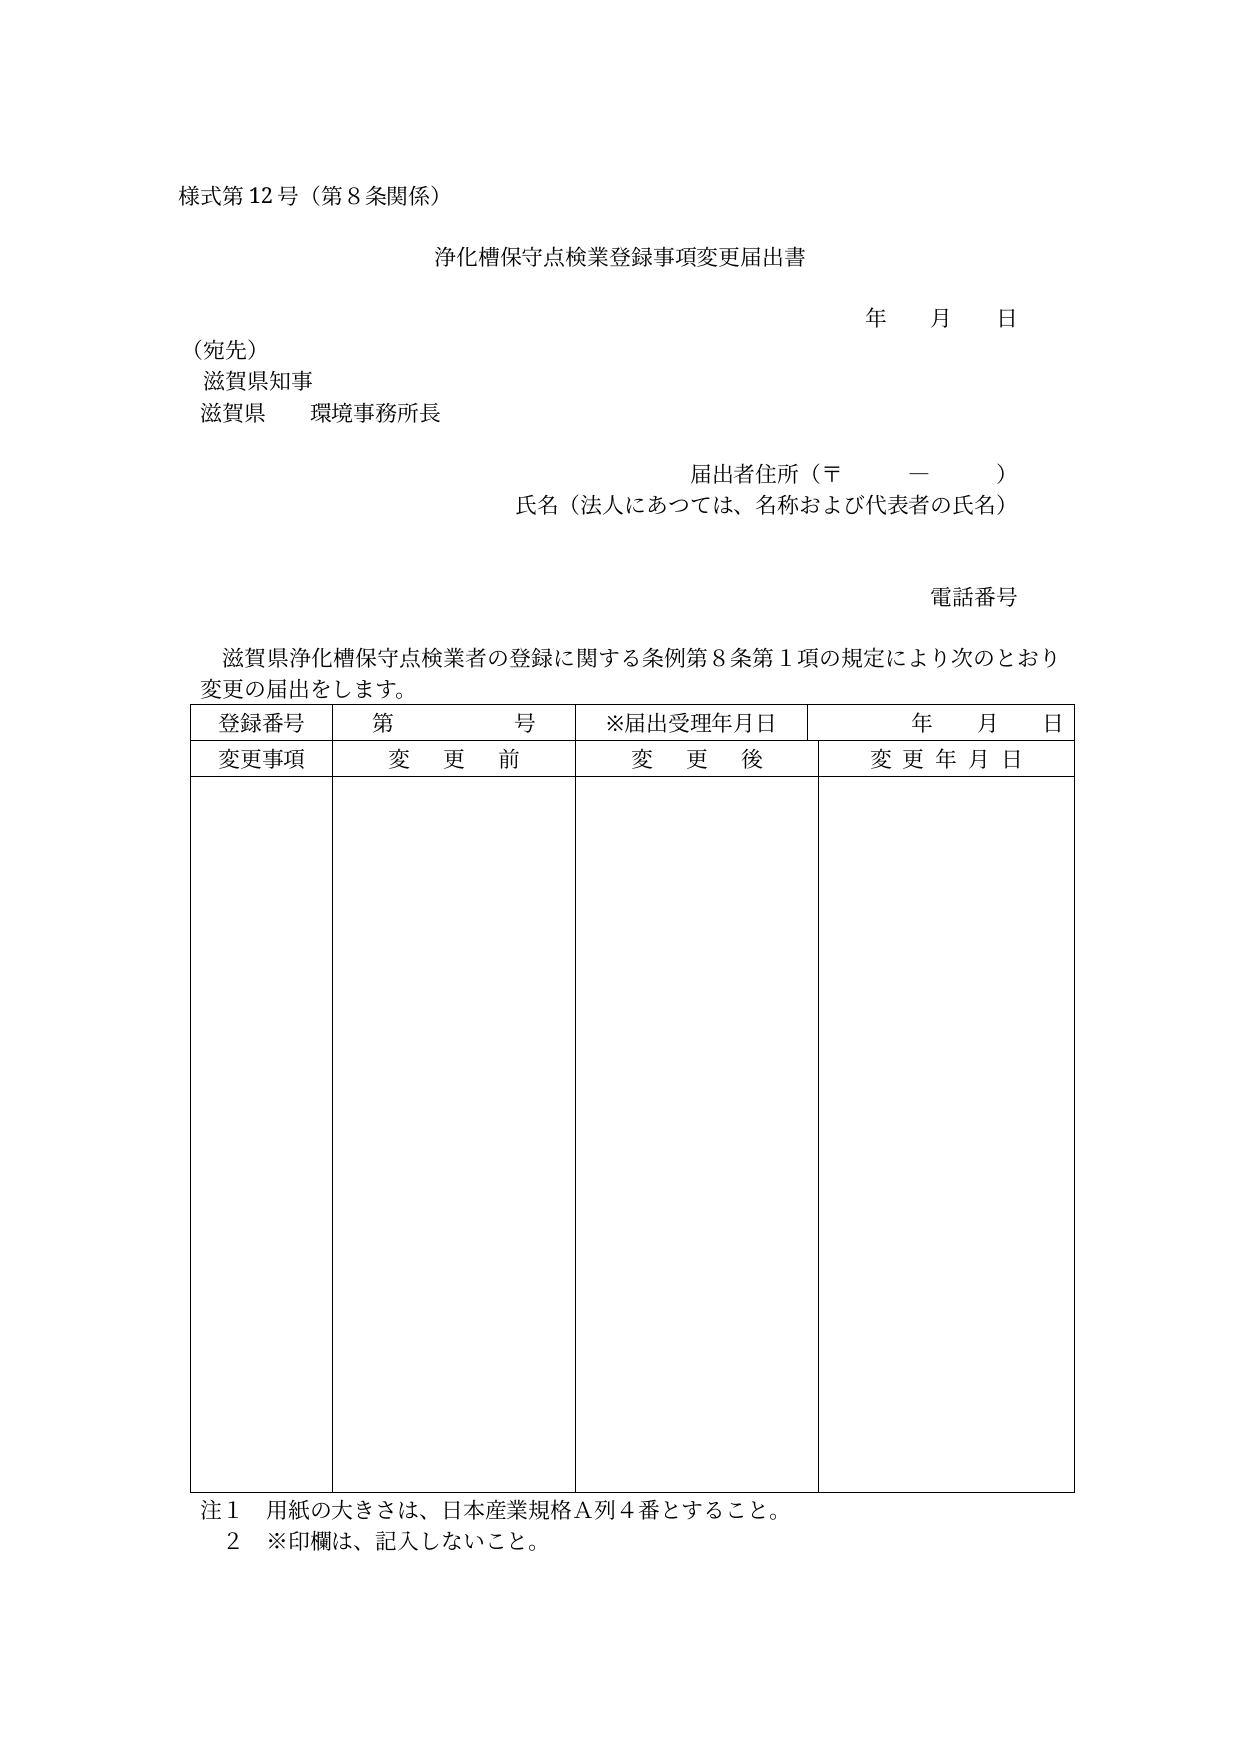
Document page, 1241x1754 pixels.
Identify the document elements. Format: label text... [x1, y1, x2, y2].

table_header 第 号 [333, 705, 575, 740]
table_cell 変更事項 [191, 741, 332, 776]
table_cell [333, 777, 575, 1492]
text ２ ※印欄は、記入しないこと。 [178, 1524, 1062, 1556]
table_header 年 月 日 [808, 705, 1074, 740]
table_header 登録番号 [191, 705, 332, 740]
table_cell [191, 777, 332, 1492]
text 注１ 用紙の大きさは、日本産業規格Ａ列４番とすること。 [178, 1493, 1062, 1524]
table_cell 変更後 [576, 741, 818, 776]
table_cell [576, 777, 818, 1492]
table_cell [819, 777, 1074, 1492]
text （宛先） [181, 333, 1062, 364]
text 届出者住所（〒 ― ） [178, 457, 1018, 489]
text 年 月 日 [178, 302, 1018, 333]
text 滋賀県 環境事務所長 [178, 396, 1062, 427]
text 氏名（法人にあつては、名称および代表者の氏名） [178, 489, 1018, 520]
table_cell 変更年月日 [819, 741, 1074, 776]
text 滋賀県浄化槽保守点検業者の登録に関する条例第８条第１項の規定により次のとおり変更の届出をします。 [178, 641, 1062, 704]
table_cell 変更前 [333, 741, 575, 776]
text 浄化槽保守点検業登録事項変更届出書 [178, 240, 1062, 272]
table_header ※届出受理年月日 [576, 705, 807, 740]
text 電話番号 [178, 580, 1018, 611]
text 滋賀県知事 [181, 364, 1062, 396]
text 様式第12号（第８条関係） [178, 179, 1062, 211]
